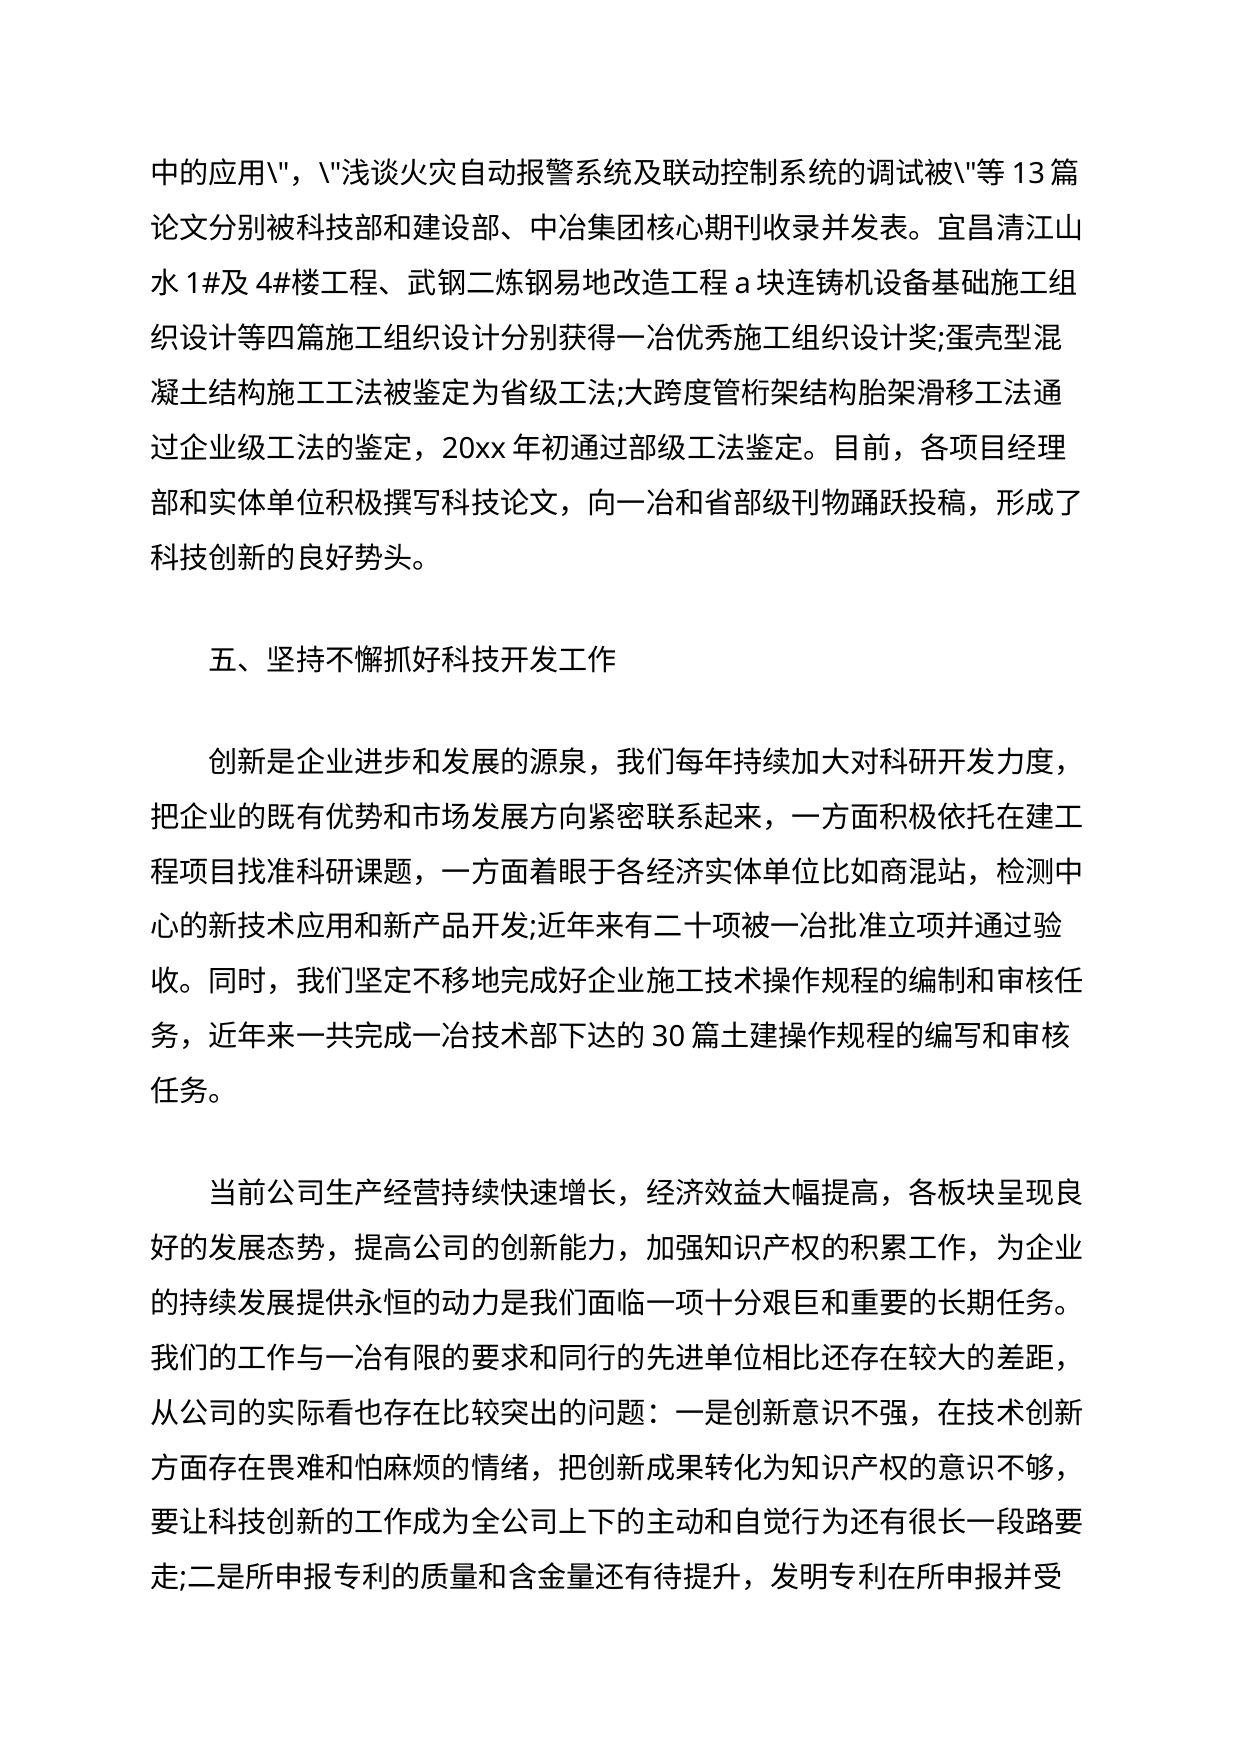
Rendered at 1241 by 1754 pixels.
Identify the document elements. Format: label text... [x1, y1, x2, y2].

text 创新是企业进步和发展的源泉，我们每年持续加大对科研开发力度，把企业的既有优势和市场发展方向紧密联系起来，一方面积极依托在建工程项目找准科研课题，一方面着眼于各经济实体单位比如商混站，检测中心的新技术应用和新产品开发;近年来有二十项被一冶批准立项并通过验收。同时，我们坚定不移地完成好企业施工技术操作规程的编制和审核任务，近年来一共完成一冶技术部下达的30篇土建操作规程的编写和审核任务。 [150, 738, 1090, 1110]
text 五、坚持不懈抓好科技开发工作 [150, 637, 1090, 679]
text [150, 150, 1090, 577]
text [150, 1170, 1090, 1596]
